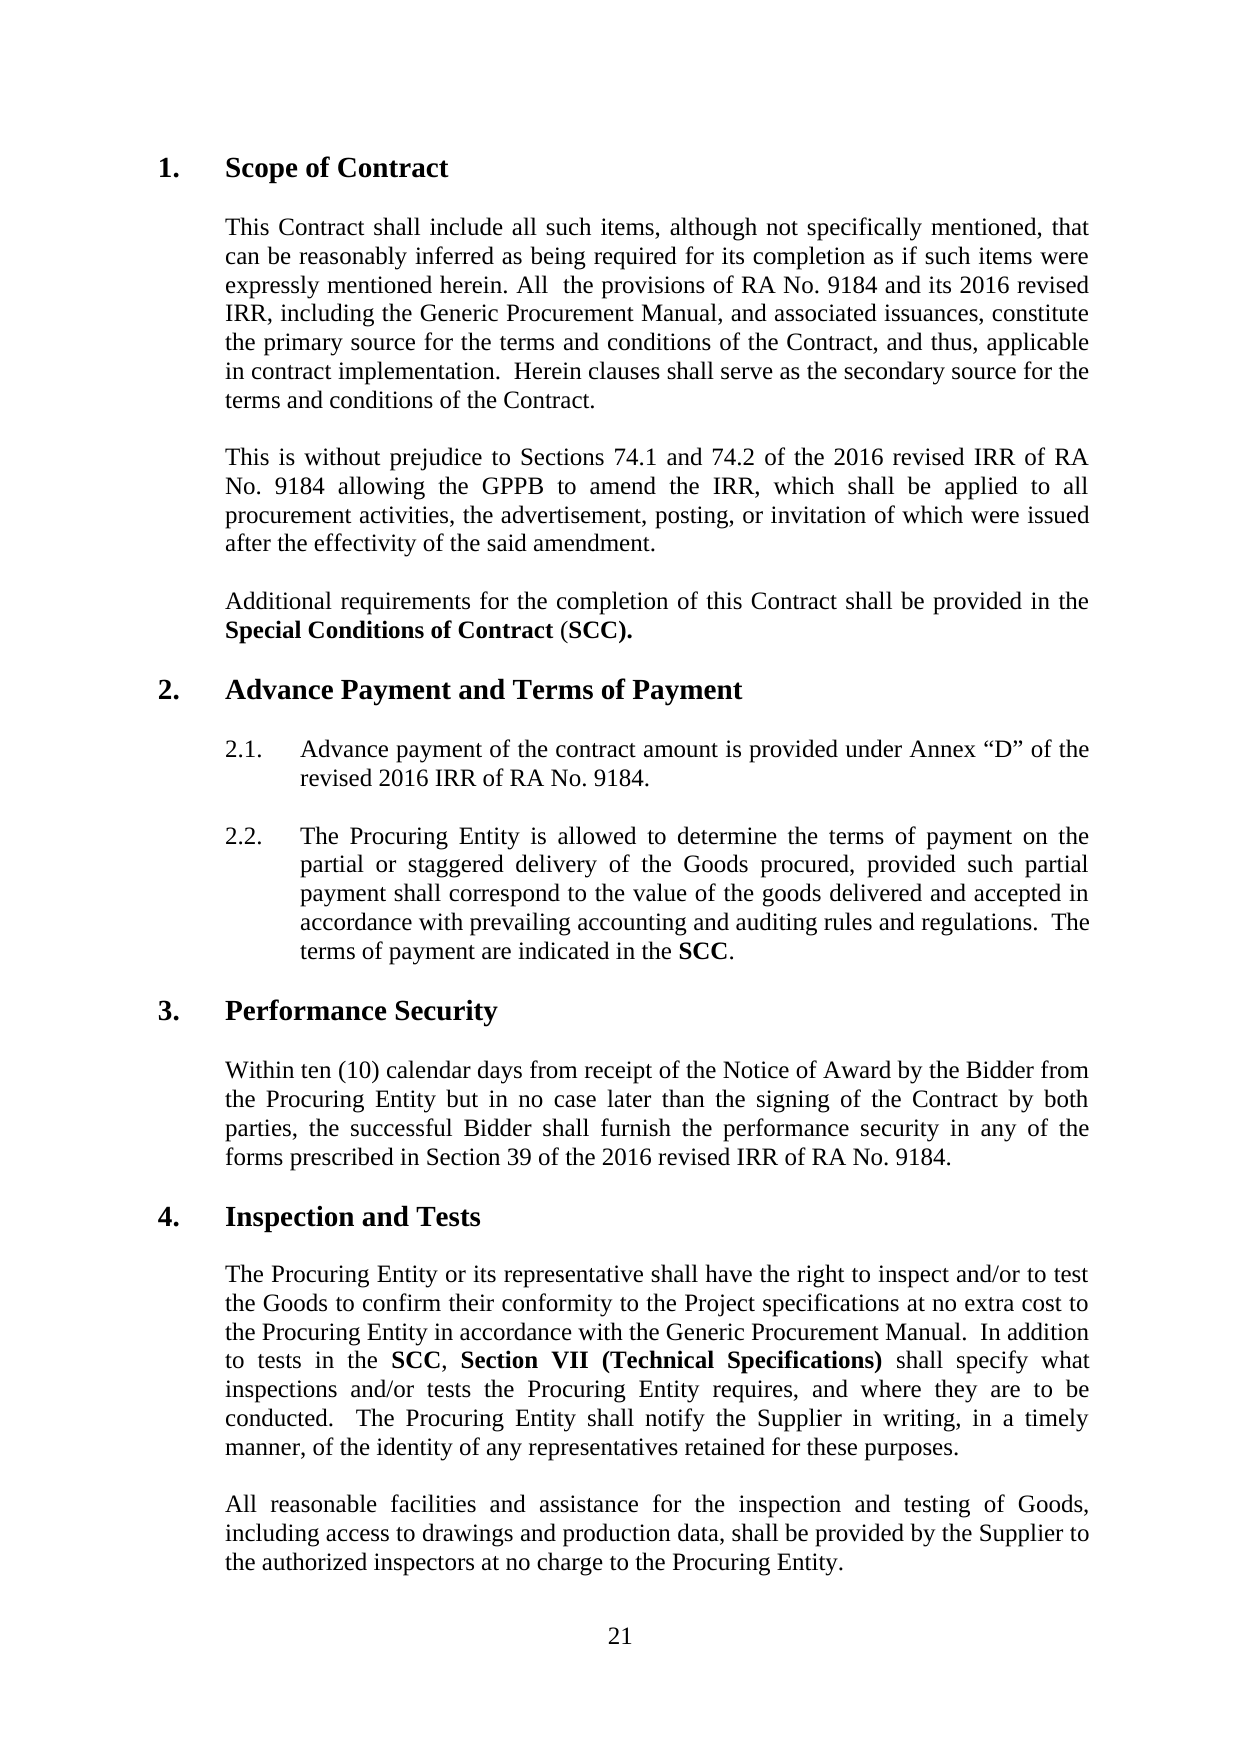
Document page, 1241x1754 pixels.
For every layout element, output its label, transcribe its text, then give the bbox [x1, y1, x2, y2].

list Advance payment of the contract amount is provided under Annex “D” of the revised 2016 IRR of RA No. 9184. [262, 734, 1090, 792]
text This Contract shall include all such items, although not specifically mentioned, that can be reasonably inferred as being required for its completion as if such items were expressly mentioned herein. All the provisions of RA No. 9184 and its 2016 revised IRR, including the Generic Procurement Manual, and associated issuances, constitute the primary source for the terms and conditions of the Contract, and thus, applicable in contract implementation. Herein clauses shall serve as the secondary source for the terms and conditions of the Contract. [225, 212, 1090, 413]
text The Procuring Entity or its representative shall have the right to inspect and/or to test the Goods to confirm their conformity to the Project specifications at no extra cost to the Procuring Entity in accordance with the Generic Procurement Manual. In addition to tests in the SCC, Section VII (Technical Specifications) shall specify what inspections and/or tests the Procuring Entity requires, and where they are to be conducted. The Procuring Entity shall notify the Supplier in writing, in a timely manner, of the identity of any representatives retained for these purposes. [225, 1259, 1090, 1461]
subtitle Performance Security [179, 993, 1090, 1027]
text This is without prejudice to Sections 74.1 and 74.2 of the 2016 revised IRR of RA No. 9184 allowing the GPPB to amend the IRR, which shall be applied to all procurement activities, the advertisement, posting, or invitation of which were issued after the effectivity of the said amendment. [225, 442, 1090, 557]
subtitle Advance Payment and Terms of Payment [179, 672, 1090, 706]
text Additional requirements for the completion of this Contract shall be provided in the Special Conditions of Contract (SCC). [225, 586, 1090, 643]
subtitle Inspection and Tests [179, 1199, 1090, 1233]
list The Procuring Entity is allowed to determine the terms of payment on the partial or staggered delivery of the Goods procured, provided such partial payment shall correspond to the value of the goods delivered and accepted in accordance with prevailing accounting and auditing rules and regulations. The terms of payment are indicated in the SCC. [262, 821, 1090, 964]
text All reasonable facilities and assistance for the inspection and testing of Goods, including access to drawings and production data, shall be provided by the Supplier to the authorized inspectors at no charge to the Procuring Entity. [225, 1489, 1090, 1576]
text Within ten (10) calendar days from receipt of the Notice of Award by the Bidder from the Procuring Entity but in no case later than the signing of the Contract by both parties, the successful Bidder shall furnish the performance security in any of the forms prescribed in Section 39 of the 2016 revised IRR of RA No. 9184. [225, 1056, 1090, 1171]
subtitle Scope of Contract [179, 150, 1090, 183]
